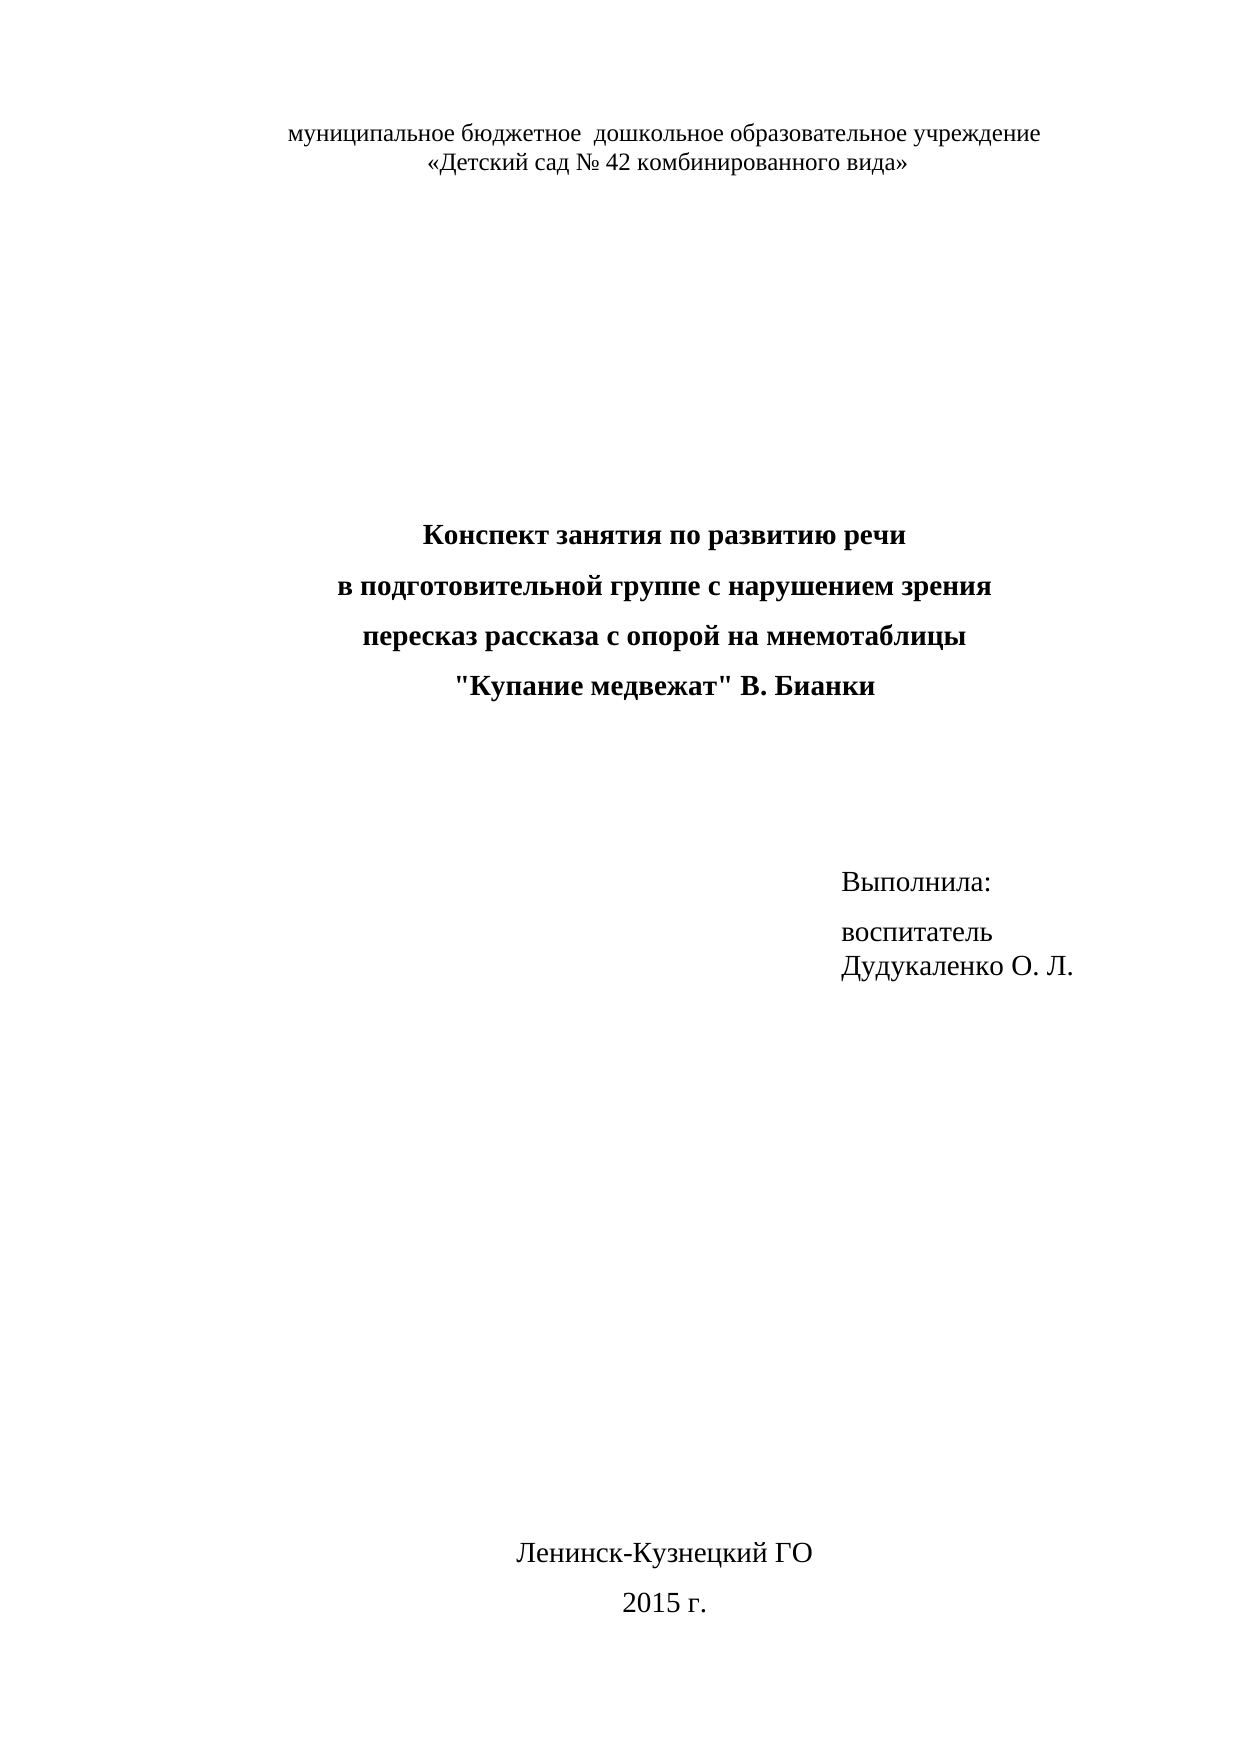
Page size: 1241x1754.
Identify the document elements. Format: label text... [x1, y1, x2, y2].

text "Купание медвежат" В. Бианки [177, 668, 1152, 702]
text Конспект занятия по развитию речи [177, 517, 1152, 551]
text Выполнила: [177, 864, 1152, 898]
text муниципальное бюджетное дошкольное образовательное учреждение [177, 118, 1152, 147]
text воспитатель [177, 914, 1152, 948]
text Ленинск-Кузнецкий ГО [177, 1535, 1152, 1568]
text «Детский сад № 42 комбинированного вида» [177, 147, 1152, 176]
text 2015 г. [177, 1585, 1152, 1619]
text Дудукаленко О. Л. [177, 948, 1152, 982]
text пересказ рассказа с опорой на мнемотаблицы [177, 618, 1152, 652]
text в подготовительной группе с нарушением зрения [177, 568, 1152, 601]
